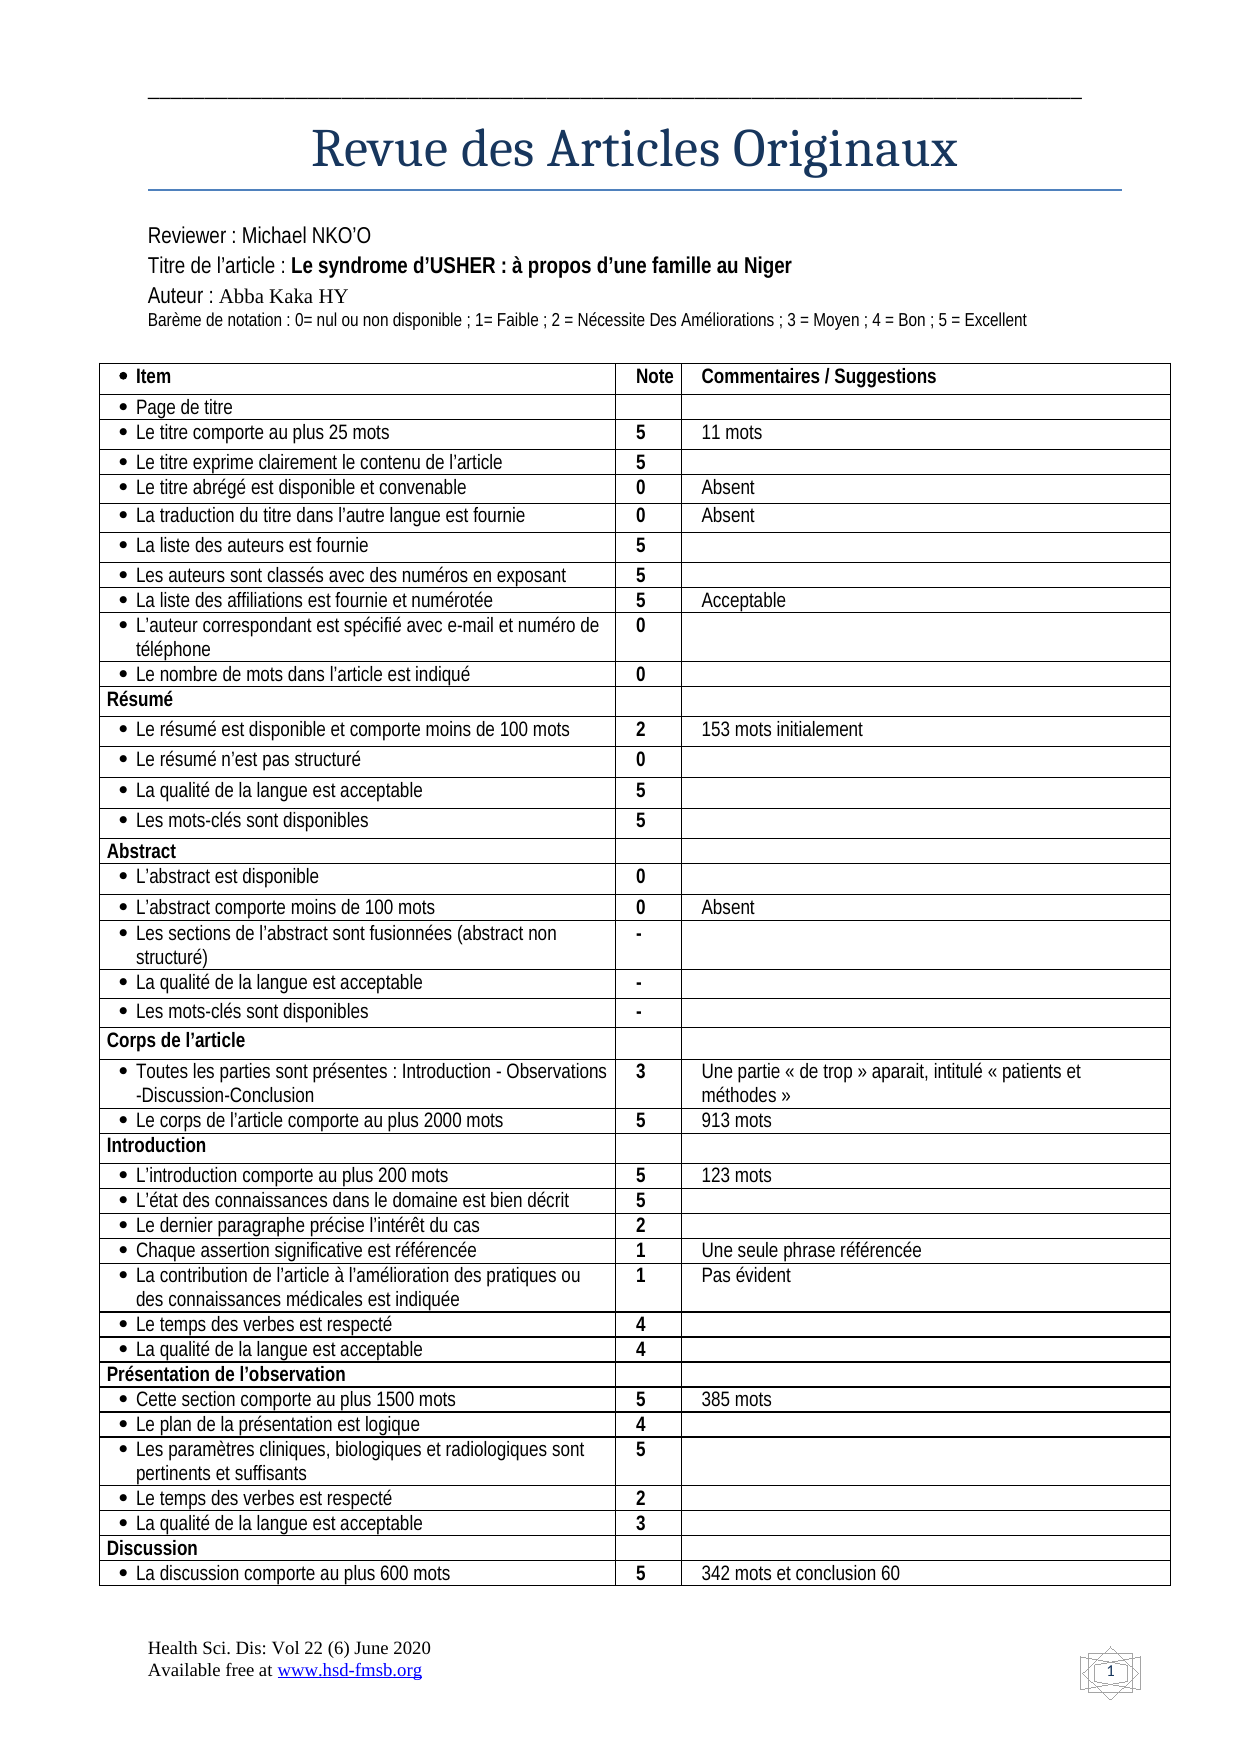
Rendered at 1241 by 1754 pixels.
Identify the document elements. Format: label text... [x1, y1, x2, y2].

table_cell La traduction du titre dans l’autre langue est fournie [100, 504, 615, 532]
table_cell [616, 1363, 681, 1386]
table_cell L’état des connaissances dans le domaine est bien décrit [100, 1189, 615, 1212]
table_cell Toutes les parties sont présentes : Introduction - Observations -Discussion-Conclusion [100, 1060, 615, 1107]
table_cell 5 [616, 1109, 681, 1132]
table_cell [682, 450, 1170, 474]
table_cell Une seule phrase référencée [682, 1239, 1170, 1262]
table_cell 0 [616, 475, 681, 502]
table_cell 4 [616, 1313, 681, 1336]
table_cell - [616, 970, 681, 998]
text Auteur : Abba Kaka HY [148, 282, 1122, 309]
table_cell [682, 1134, 1170, 1162]
table_cell Les sections de l’abstract sont fusionnées (abstract non structuré) [100, 921, 615, 969]
table_cell [616, 395, 681, 419]
table_cell Les paramètres cliniques, biologiques et radiologiques sont pertinents et suffisants [100, 1438, 615, 1485]
table_cell La discussion comporte au plus 600 mots [100, 1561, 615, 1585]
table_cell Le plan de la présentation est logique [100, 1413, 615, 1436]
table_cell Les auteurs sont classés avec des numéros en exposant [100, 563, 615, 587]
table_cell [682, 613, 1170, 661]
table_cell La qualité de la langue est acceptable [100, 970, 615, 998]
table_cell Résumé [100, 687, 615, 716]
table_cell [682, 1486, 1170, 1510]
table_cell Absent [682, 895, 1170, 920]
table_cell [682, 662, 1170, 686]
table_cell [616, 1134, 681, 1162]
table_cell 5 [616, 1561, 681, 1585]
table_cell [616, 1536, 681, 1560]
table_cell [682, 395, 1170, 419]
table_cell [682, 778, 1170, 807]
table_cell 5 [616, 563, 681, 587]
table_cell 913 mots [682, 1109, 1170, 1132]
table_cell 5 [616, 809, 681, 838]
table_cell [682, 1338, 1170, 1361]
table_cell [682, 1189, 1170, 1212]
table_cell 5 [616, 778, 681, 807]
table_cell 0 [616, 864, 681, 894]
table_cell La qualité de la langue est acceptable [100, 1511, 615, 1535]
table_cell 0 [616, 662, 681, 686]
table_cell Absent [682, 475, 1170, 502]
table_cell Une partie « de trop » aparait, intitulé « patients et méthodes » [682, 1060, 1170, 1107]
table_cell [682, 970, 1170, 998]
table_cell [682, 1214, 1170, 1237]
table_cell [682, 747, 1170, 777]
table_cell Chaque assertion significative est référencée [100, 1239, 615, 1262]
table_cell Présentation de l’observation [100, 1363, 615, 1386]
table_cell 11 mots [682, 420, 1170, 449]
table_cell [682, 999, 1170, 1027]
table_cell 4 [616, 1413, 681, 1436]
table_cell Acceptable [682, 588, 1170, 612]
table_cell Le résumé n’est pas structuré [100, 747, 615, 777]
table_cell 0 [616, 895, 681, 920]
table_cell 0 [616, 504, 681, 532]
table_cell Discussion [100, 1536, 615, 1560]
table_cell [616, 1028, 681, 1058]
table_cell 3 [616, 1060, 681, 1107]
table_cell [682, 1511, 1170, 1535]
table_cell [682, 1438, 1170, 1485]
table_cell Le dernier paragraphe précise l’intérêt du cas [100, 1214, 615, 1237]
table_cell Absent [682, 504, 1170, 532]
table_cell 5 [616, 1438, 681, 1485]
table_header Item [100, 364, 615, 394]
table_cell 5 [616, 450, 681, 474]
table_cell 5 [616, 1189, 681, 1212]
table_cell 0 [616, 747, 681, 777]
table_cell [682, 864, 1170, 894]
table_cell L’auteur correspondant est spécifié avec e-mail et numéro de téléphone [100, 613, 615, 661]
table_cell 5 [616, 1388, 681, 1411]
table_cell L’abstract comporte moins de 100 mots [100, 895, 615, 920]
table_cell L’introduction comporte au plus 200 mots [100, 1164, 615, 1187]
table_cell [682, 1313, 1170, 1336]
table_cell - [616, 999, 681, 1027]
table_cell Le résumé est disponible et comporte moins de 100 mots [100, 717, 615, 746]
table_cell Page de titre [100, 395, 615, 419]
table_cell Corps de l’article [100, 1028, 615, 1058]
table_cell 385 mots [682, 1388, 1170, 1411]
table_cell [682, 563, 1170, 587]
text Reviewer : Michael NKO’O [148, 222, 1122, 248]
table_cell [682, 1536, 1170, 1560]
table_cell Le titre comporte au plus 25 mots [100, 420, 615, 449]
table_cell Le nombre de mots dans l’article est indiqué [100, 662, 615, 686]
table_cell Pas évident [682, 1264, 1170, 1311]
table_cell 1 [616, 1239, 681, 1262]
table_cell L’abstract est disponible [100, 864, 615, 894]
table_cell Les mots-clés sont disponibles [100, 809, 615, 838]
table_cell 4 [616, 1338, 681, 1361]
table_cell La qualité de la langue est acceptable [100, 778, 615, 807]
table_cell Abstract [100, 839, 615, 863]
table_cell 153 mots initialement [682, 717, 1170, 746]
table_cell 123 mots [682, 1164, 1170, 1187]
table_cell 2 [616, 1486, 681, 1510]
table_cell Le corps de l’article comporte au plus 2000 mots [100, 1109, 615, 1132]
table_cell 5 [616, 533, 681, 562]
text Titre de l’article : Le syndrome d’USHER : à propos d’une famille au Niger [148, 252, 1122, 279]
table_cell Le temps des verbes est respecté [100, 1313, 615, 1336]
table_cell Le temps des verbes est respecté [100, 1486, 615, 1510]
table_cell 3 [616, 1511, 681, 1535]
table_cell 1 [616, 1264, 681, 1311]
table_header Commentaires / Suggestions [682, 364, 1170, 394]
table_cell Les mots-clés sont disponibles [100, 999, 615, 1027]
table_cell Cette section comporte au plus 1500 mots [100, 1388, 615, 1411]
table_cell 5 [616, 1164, 681, 1187]
table_cell [682, 687, 1170, 716]
table_cell [682, 1363, 1170, 1386]
text Barème de notation : 0= nul ou non disponible ; 1= Faible ; 2 = Nécessite Des Améliorations ; 3 = Moyen ; 4 = Bon ; 5 = Excellent [148, 309, 1122, 330]
table_cell Le titre exprime clairement le contenu de l’article [100, 450, 615, 474]
table_cell 2 [616, 717, 681, 746]
table_cell La liste des auteurs est fournie [100, 533, 615, 562]
text Revue des Articles Originaux [148, 118, 1122, 189]
table_cell La liste des affiliations est fournie et numérotée [100, 588, 615, 612]
table_cell 5 [616, 420, 681, 449]
table_cell Le titre abrégé est disponible et convenable [100, 475, 615, 502]
table_cell 2 [616, 1214, 681, 1237]
table_cell [616, 687, 681, 716]
table_cell 342 mots et conclusion 60 [682, 1561, 1170, 1585]
table_cell - [616, 921, 681, 969]
table_cell [682, 1028, 1170, 1058]
table_cell [682, 809, 1170, 838]
table_cell [682, 921, 1170, 969]
table_cell [682, 1413, 1170, 1436]
table_header Note [616, 364, 681, 394]
table_cell [682, 839, 1170, 863]
table_cell 5 [616, 588, 681, 612]
table_cell [682, 533, 1170, 562]
table_cell [616, 839, 681, 863]
table_cell 0 [616, 613, 681, 661]
table_cell La qualité de la langue est acceptable [100, 1338, 615, 1361]
table_cell La contribution de l’article à l’amélioration des pratiques ou des connaissances médicales est indiquée [100, 1264, 615, 1311]
table_cell Introduction [100, 1134, 615, 1162]
